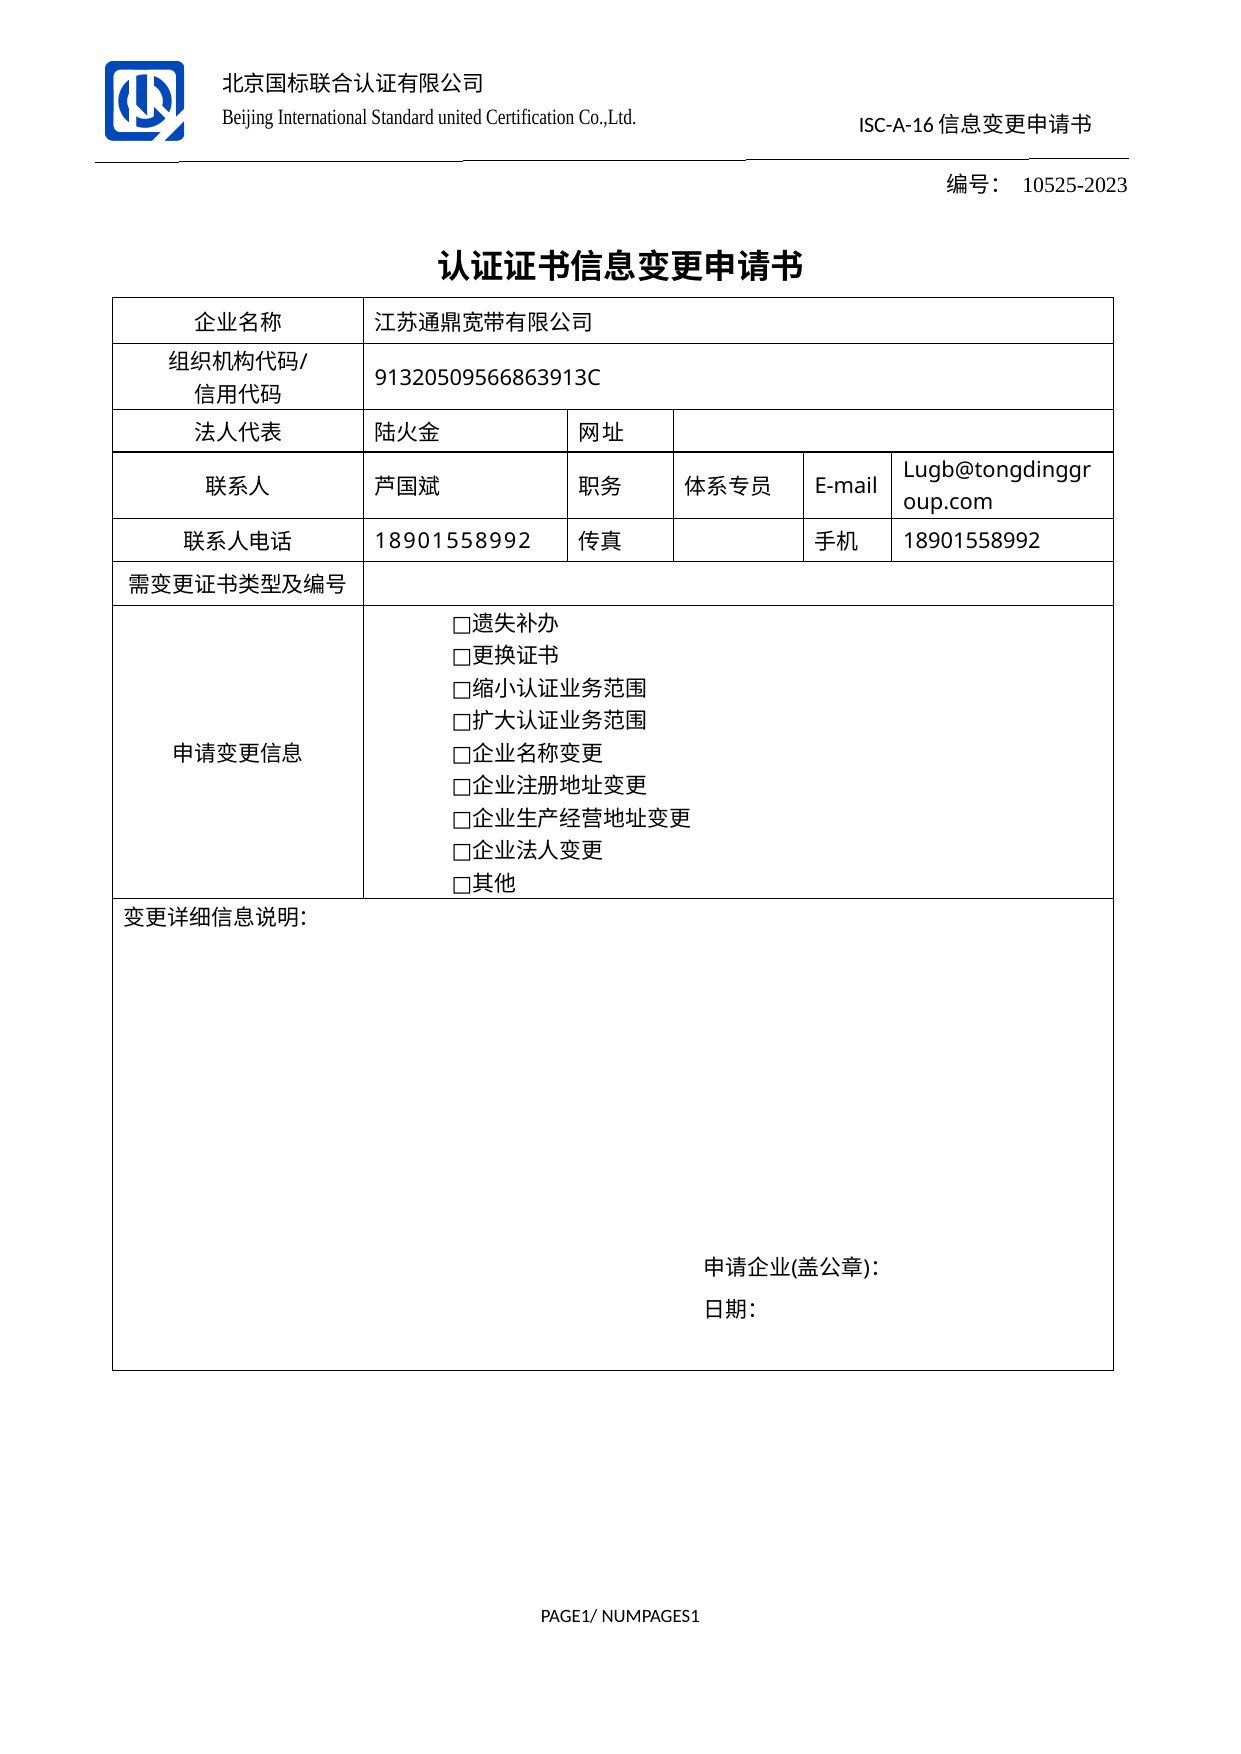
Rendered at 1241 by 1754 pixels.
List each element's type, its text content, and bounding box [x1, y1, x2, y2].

table_cell [674, 519, 803, 561]
table_cell 18901558992 [364, 519, 567, 561]
table_cell 传真 [568, 519, 673, 561]
text 认证证书信息变更申请书 [112, 232, 1128, 297]
text 编号： 10525-2023 [112, 167, 1128, 199]
table_cell □遗失补办 □更换证书 □缩小认证业务范围 □扩大认证业务范围 □企业名称变更 □企业注册地址变更 □企业生产经营地址变更 □企业法人变更 □其他 [364, 606, 1113, 898]
table_cell [364, 562, 1113, 605]
table_cell 组织机构代码/ 信用代码 [113, 344, 363, 409]
table_cell 18901558992 [892, 519, 1113, 561]
table_cell 需变更证书类型及编号 [113, 562, 363, 605]
table_header 企业名称 [113, 298, 363, 343]
table_cell 91320509566863913C [364, 344, 1113, 409]
table_cell 职务 [568, 453, 673, 517]
table_cell [674, 410, 1113, 451]
table_header 江苏通鼎宽带有限公司 [364, 298, 1113, 343]
table_cell 申请变更信息 [113, 606, 363, 898]
table_cell 变更详细信息说明： 申请企业(盖公章)： 日期： [113, 899, 1113, 1370]
table_cell 手机 [804, 519, 891, 561]
picture [105, 61, 185, 141]
table_cell 联系人电话 [113, 519, 363, 561]
table_cell 联系人 [113, 453, 363, 517]
table_cell 芦国斌 [364, 453, 567, 517]
table_cell E-mail [804, 453, 891, 517]
table_cell 体系专员 [674, 453, 803, 517]
table_cell Lugb@tongdinggroup.com [892, 453, 1113, 517]
table_cell 陆火金 [364, 410, 567, 451]
table_cell 法人代表 [113, 410, 363, 451]
table_cell 网址 [568, 410, 673, 451]
